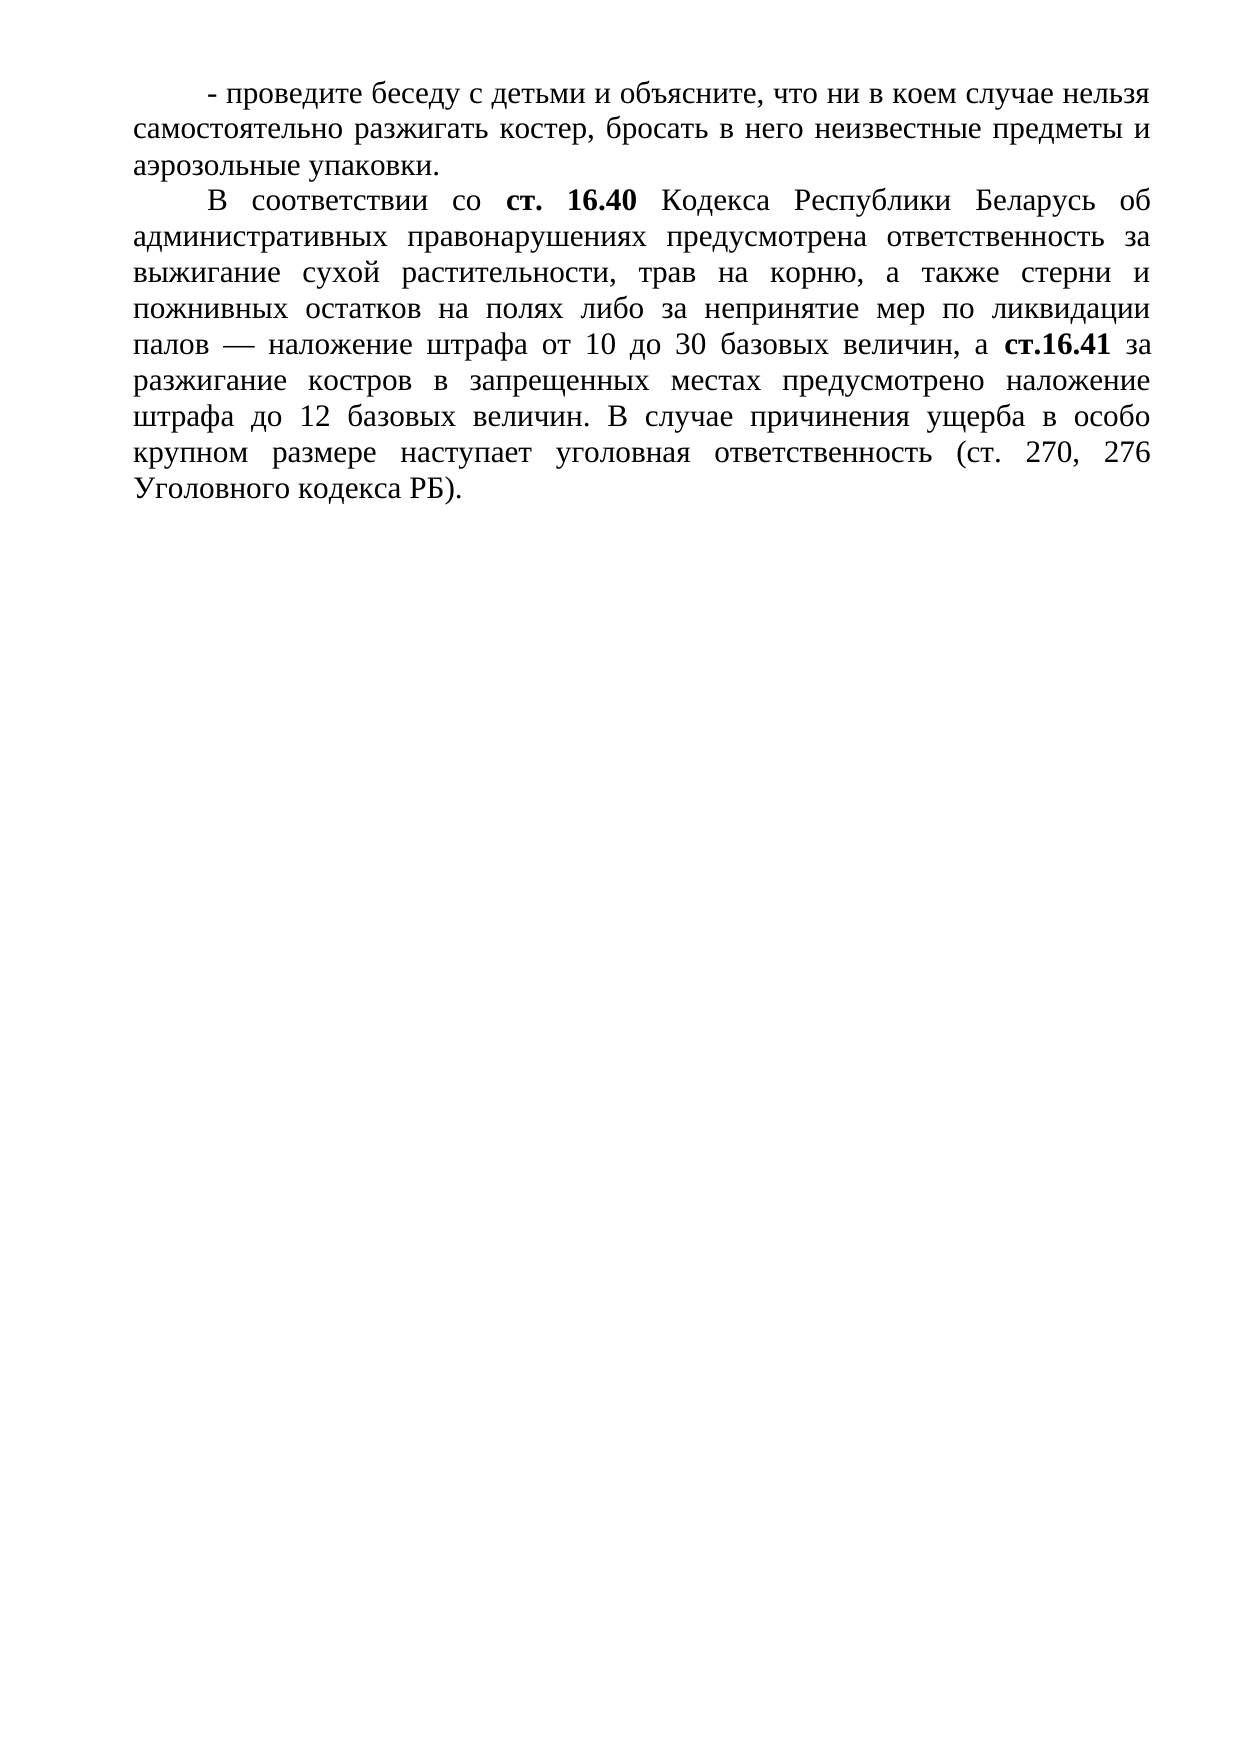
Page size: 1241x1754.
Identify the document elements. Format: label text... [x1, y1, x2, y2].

text - проведите беседу с детьми и объясните, что ни в коем случае нельзя самостоятельно разжигать костер, бросать в него неизвестные предметы и аэрозольные упаковки. [133, 74, 1152, 182]
text В соответствии со ст. 16.40 Кодекса Республики Беларусь об административных правонарушениях предусмотрена ответственность за выжигание сухой растительности, трав на корню, а также стерни и пожнивных остатков на полях либо за непринятие мер по ликвидации палов — наложение штрафа от 10 до 30 базовых величин, а ст.16.41 за разжигание костров в запрещенных местах предусмотрено наложение штрафа до 12 базовых величин. В случае причинения ущерба в особо крупном размере наступает уголовная ответственность (ст. 270, 276 Уголовного кодекса РБ). [133, 182, 1152, 505]
